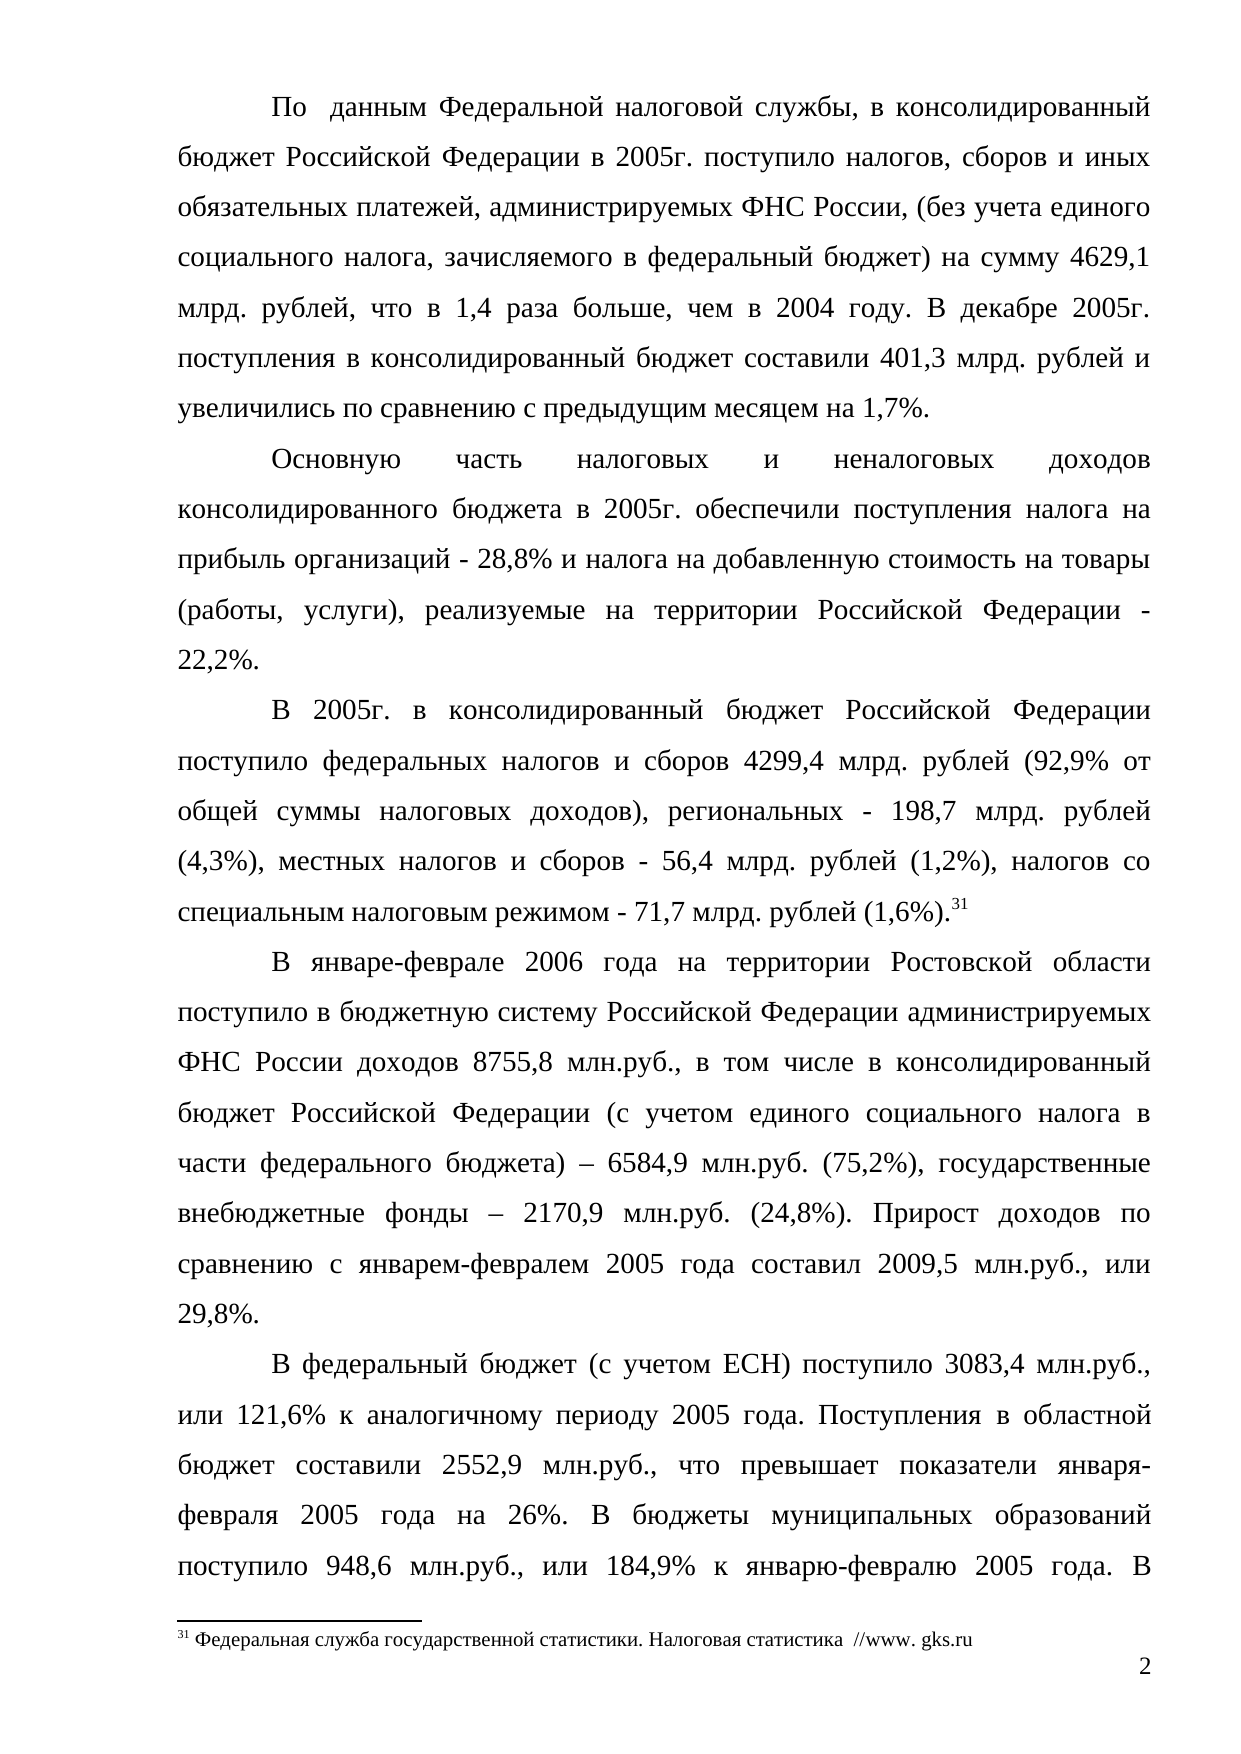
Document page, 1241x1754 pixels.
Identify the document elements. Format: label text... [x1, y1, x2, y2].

text По данным Федеральной налоговой службы, в консолидированный бюджет Российской Федерации в 2005г. поступило налогов, сборов и иных обязательных платежей, администрируемых ФНС России, (без учета единого социального налога, зачисляемого в федеральный бюджет) на сумму 4629,1 млрд. рублей, что в 1,4 раза больше, чем в 2004 году. В декабре 2005г. поступления в консолидированный бюджет составили 401,3 млрд. рублей и увеличились по сравнению с предыдущим месяцем на 1,7%. [177, 89, 1152, 424]
text В январе-феврале 2006 года на территории Ростовской области поступило в бюджетную систему Российской Федерации администрируемых ФНС России доходов 8755,8 млн.руб., в том числе в консолидированный бюджет Российской Федерации (с учетом единого социального налога в части федерального бюджета) – 6584,9 млн.руб. (75,2%), государственные внебюджетные фонды – 2170,9 млн.руб. (24,8%). Прирост доходов по сравнению с январем-февралем 2005 года составил 2009,5 млн.руб., или 29,8%. [177, 944, 1152, 1330]
text Основную часть налоговых и неналоговых доходов консолидированного бюджета в 2005г. обеспечили поступления налога на прибыль организаций - 28,8% и налога на добавленную стоимость на товары (работы, услуги), реализуемые на территории Российской Федерации - 22,2%. [177, 441, 1152, 676]
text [177, 1346, 1152, 1581]
text В 2005г. в консолидированный бюджет Российской Федерации поступило федеральных налогов и сборов 4299,4 млрд. рублей (92,9% от общей суммы налоговых доходов), региональных - 198,7 млрд. рублей (4,3%), местных налогов и сборов - 56,4 млрд. рублей (1,2%), налогов со специальным налоговым режимом - 71,7 млрд. рублей (1,6%). [177, 692, 1152, 927]
